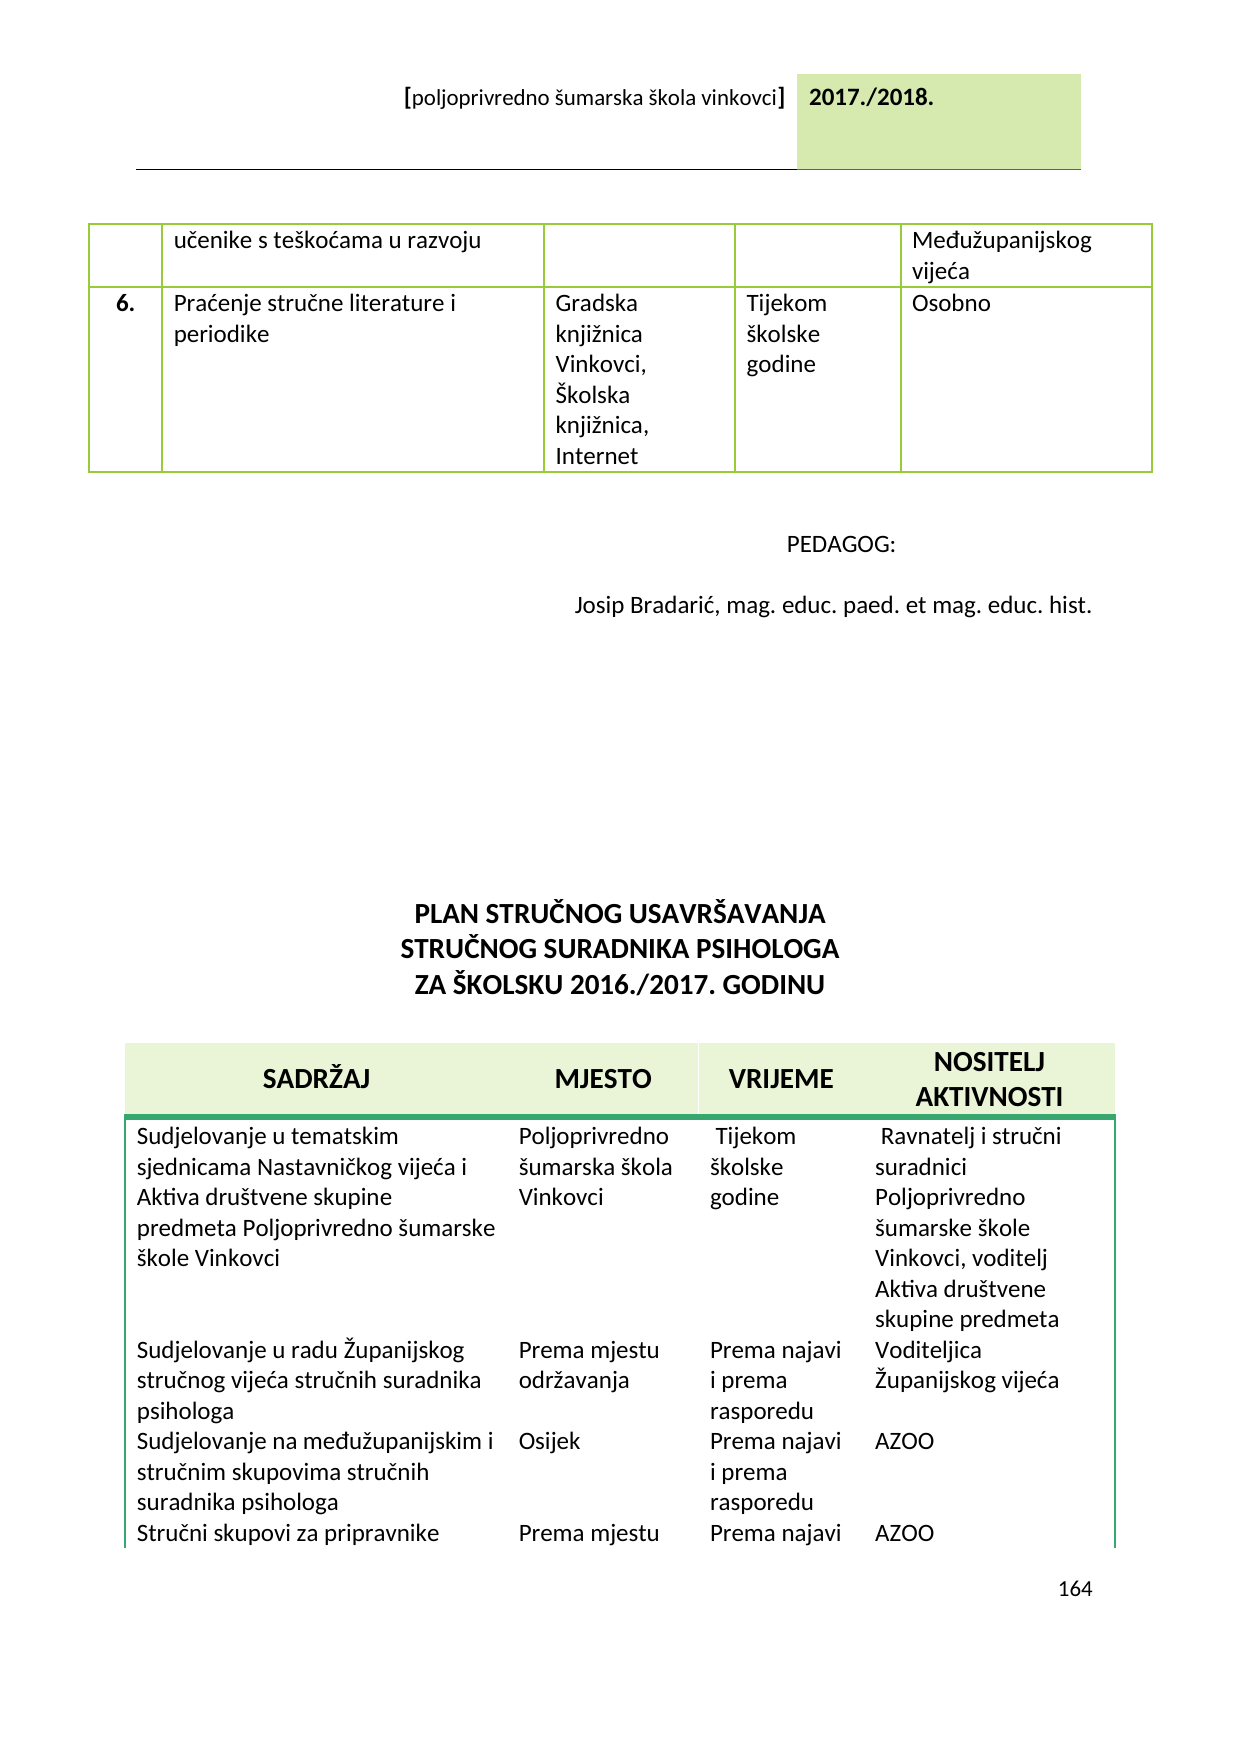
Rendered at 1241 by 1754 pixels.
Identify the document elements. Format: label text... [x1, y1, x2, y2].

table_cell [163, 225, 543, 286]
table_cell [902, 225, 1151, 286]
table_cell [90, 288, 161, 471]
text ZA ŠKOLSKU 2016./2017. GODINU [148, 966, 1092, 1002]
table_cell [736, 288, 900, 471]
text PLAN STRUČNOG USAVRŠAVANJA [148, 895, 1092, 931]
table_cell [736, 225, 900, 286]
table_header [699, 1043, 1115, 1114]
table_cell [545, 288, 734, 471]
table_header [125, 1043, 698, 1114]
text Josip Bradarić, mag. educ. paed. et mag. educ. hist. [223, 590, 1092, 620]
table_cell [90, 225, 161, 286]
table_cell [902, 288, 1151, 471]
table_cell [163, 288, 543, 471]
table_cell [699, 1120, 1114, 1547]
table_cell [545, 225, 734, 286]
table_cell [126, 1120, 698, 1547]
text STRUČNOG SURADNIKA PSIHOLOGA [148, 931, 1092, 966]
text PEDAGOG: [518, 529, 1092, 559]
